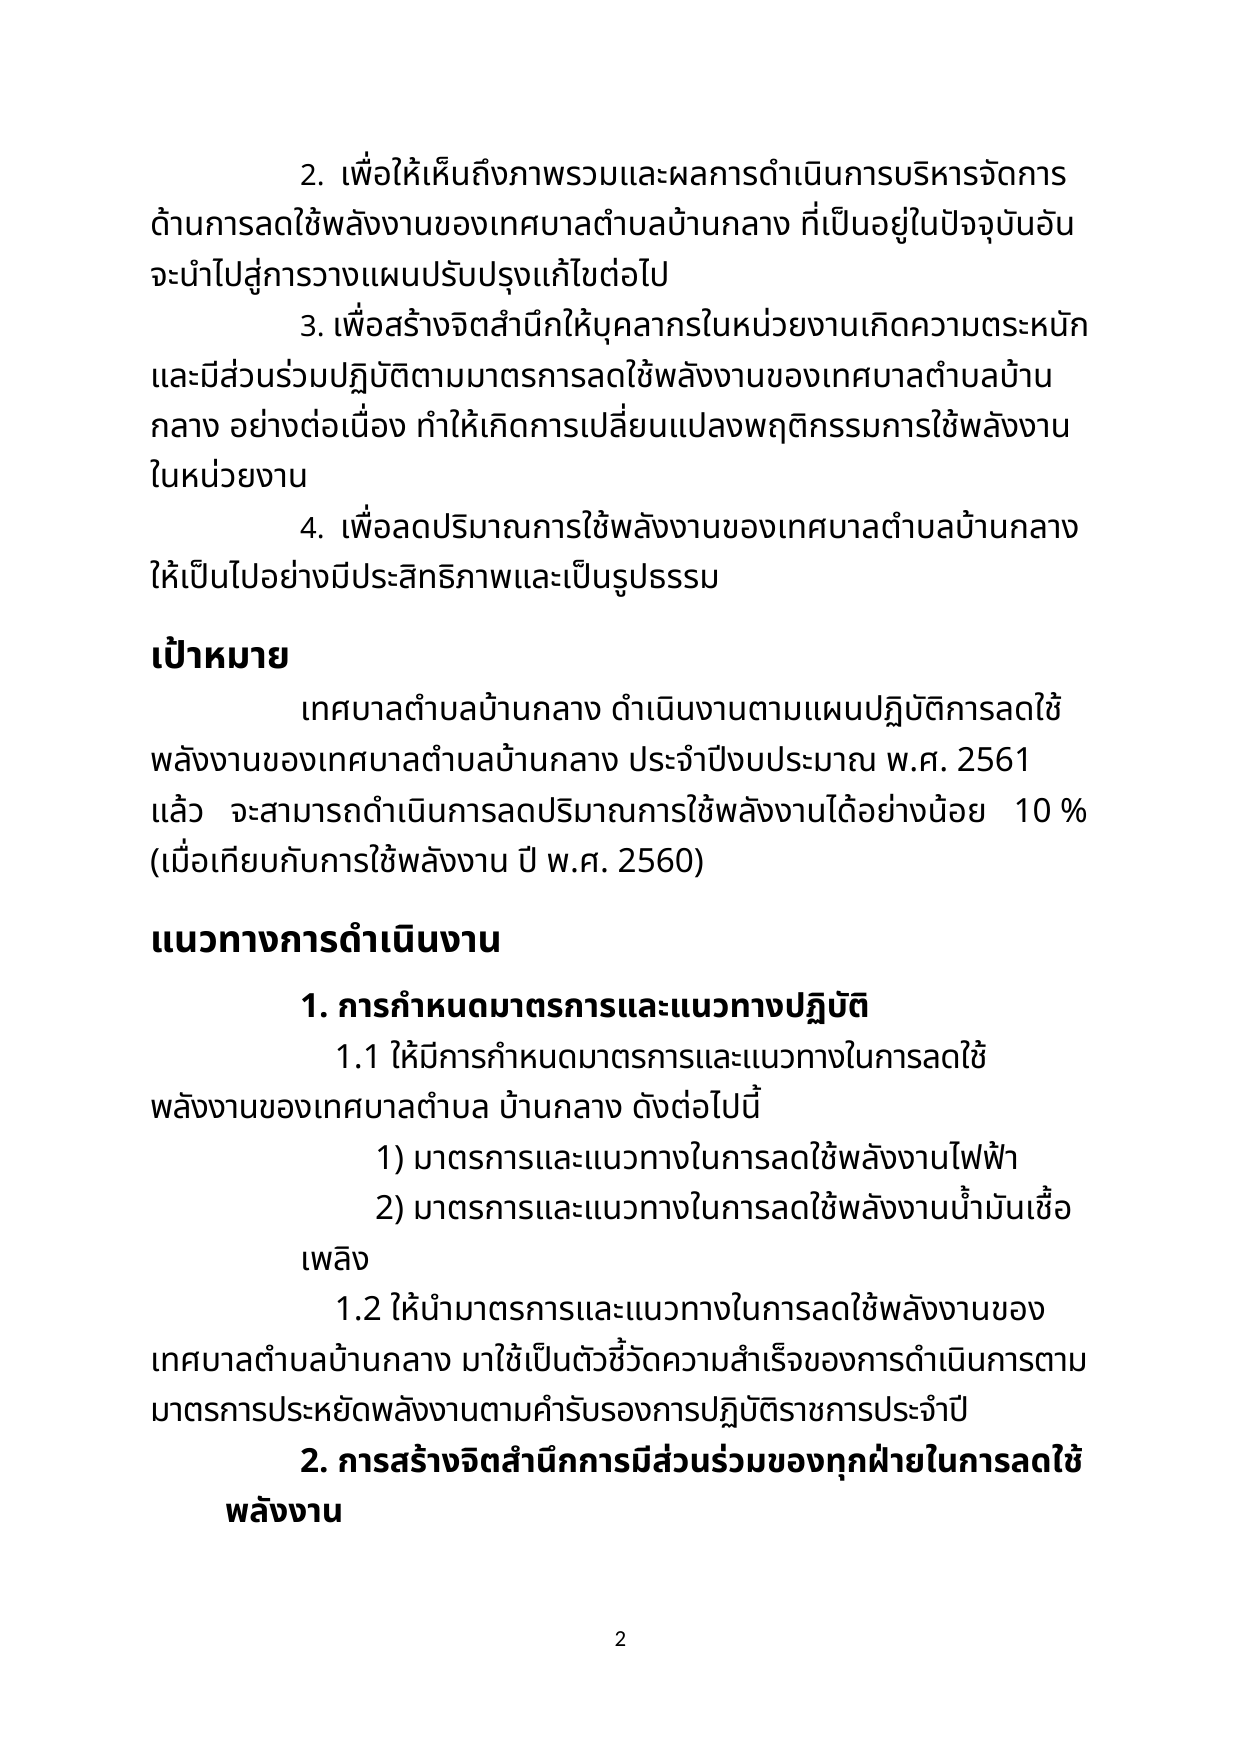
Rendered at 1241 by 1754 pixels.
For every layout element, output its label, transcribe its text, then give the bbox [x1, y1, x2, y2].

text 3. เพื่อสร้างจิตสำนึกให้บุคลากรในหน่วยงานเกิดความตระหนักและมีส่วนร่วมปฏิบัติตามมาตรการลดใช้พลังงานของเทศบาลตำบลบ้านกลาง อย่างต่อเนื่อง ทำให้เกิดการเปลี่ยนแปลงพฤติกรรมการใช้พลังงานในหน่วยงาน [150, 301, 1090, 503]
text 1. การกำหนดมาตรการและแนวทางปฏิบัติ [225, 982, 1090, 1032]
text 2. เพื่อให้เห็นถึงภาพรวมและผลการดำเนินการบริหารจัดการด้านการลดใช้พลังงานของเทศบาลตำบลบ้านกลาง ที่เป็นอยู่ในปัจจุบันอันจะนำไปสู่การวางแผนปรับปรุงแก้ไขต่อไป [150, 150, 1090, 301]
text 2) มาตรการและแนวทางในการลดใช้พลังงานน้ำมันเชื้อเพลิง [300, 1184, 1090, 1285]
text แนวทางการดำเนินงาน [150, 913, 1090, 969]
text 1) มาตรการและแนวทางในการลดใช้พลังงานไฟฟ้า [300, 1133, 1090, 1184]
text เทศบาลตำบลบ้านกลาง ดำเนินงานตามแผนปฏิบัติการลดใช้พลังงานของเทศบาลตำบลบ้านกลาง ประจำปีงบประมาณ พ.ศ. 2561 แล้ว จะสามารถดำเนินการลดปริมาณการใช้พลังงานได้อย่างน้อย 10 % (เมื่อเทียบกับการใช้พลังงาน ปี พ.ศ. 2560) [150, 685, 1090, 888]
text เป้าหมาย [150, 629, 1090, 685]
text 1.1 ให้มีการกำหนดมาตรการและแนวทางในการลดใช้พลังงานของเทศบาลตำบล บ้านกลาง ดังต่อไปนี้ [150, 1032, 1090, 1133]
text 1.2 ให้นำมาตรการและแนวทางในการลดใช้พลังงานของเทศบาลตำบลบ้านกลาง มาใช้เป็นตัวชี้วัดความสำเร็จของการดำเนินการตามมาตรการประหยัดพลังงานตามคำรับรองการปฏิบัติราชการประจำปี [150, 1285, 1090, 1437]
text 4. เพื่อลดปริมาณการใช้พลังงานของเทศบาลตำบลบ้านกลาง ให้เป็นไปอย่างมีประสิทธิภาพและเป็นรูปธรรม [150, 503, 1090, 604]
text 2. การสร้างจิตสำนึกการมีส่วนร่วมของทุกฝ่ายในการลดใช้พลังงาน [225, 1437, 1090, 1538]
